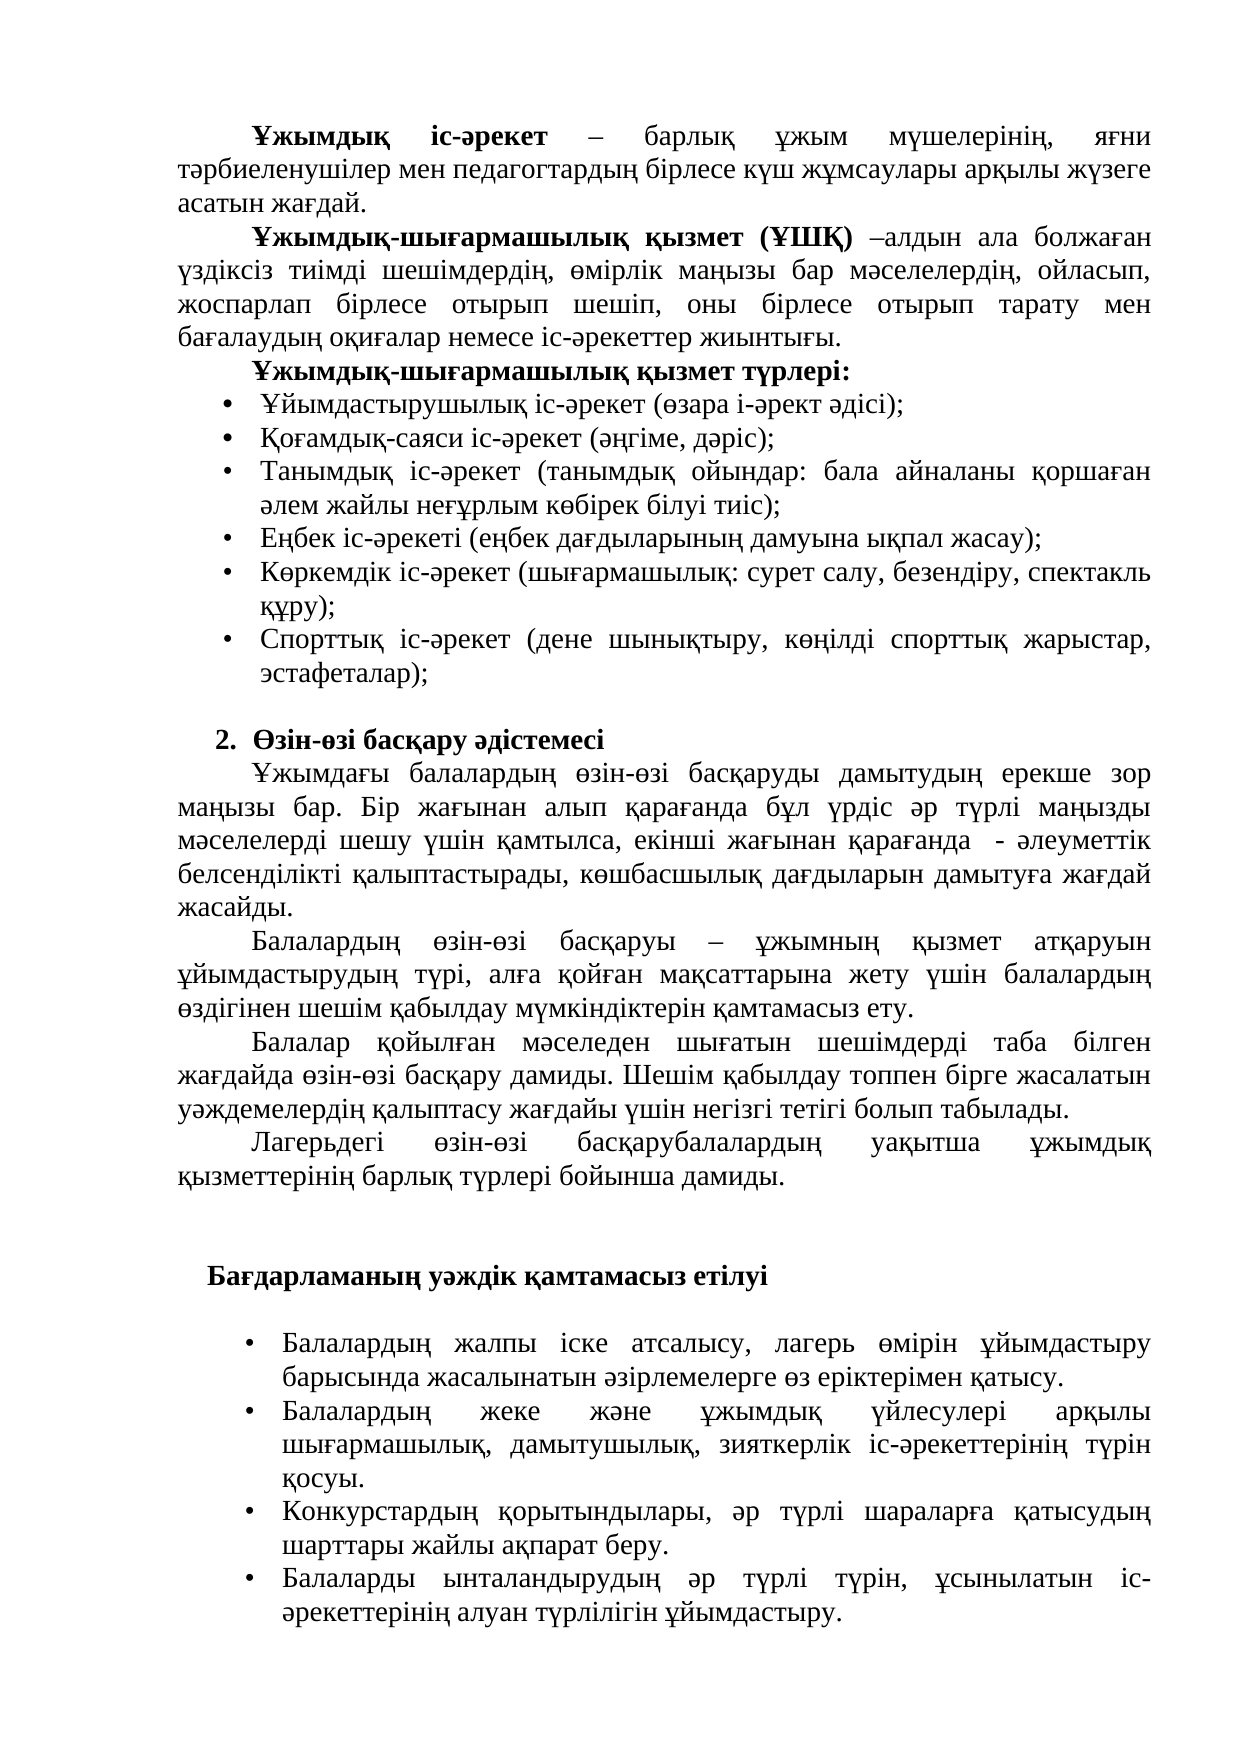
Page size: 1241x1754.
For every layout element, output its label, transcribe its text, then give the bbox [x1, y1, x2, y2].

text Бағдарламаның уәждік қамтамасыз етілуі [207, 1258, 1152, 1292]
list Қоғамдық-саяси іс-әрекет (әңгіме, дәріс); [222, 420, 1152, 453]
list Ұйымдастырушылық іс-әрекет (өзара і-әрект әдісі); [222, 386, 1152, 420]
list Балаларды ынталандырудың әр түрлі түрін, ұсынылатын іс-әрекеттерінің алуан түрлілігін ұйымдастыру. [244, 1560, 1152, 1627]
list Балалардың жалпы іске атсалысу, лагерь өмірін ұйымдастыру барысында жасалынатын әзірлемелерге өз еріктерімен қатысу. [244, 1326, 1152, 1393]
list Көркемдік іс-әрекет (шығармашылық: сурет салу, безендіру, спектакль құру); [222, 554, 1152, 621]
list Өзін-өзі басқару әдістемесі [215, 722, 1152, 755]
text Ұжымдағы балалардың өзін-өзі басқаруды дамытудың ерекше зор маңызы бар. Бір жағынан алып қарағанда бұл үрдіс әр түрлі маңызды мәселелерді шешу үшін қамтылса, екінші жағынан қарағанда - әлеуметтік белсенділікті қалыптастырады, көшбасшылық дағдыларын дамытуға жағдай жасайды. [177, 755, 1152, 923]
list Еңбек іс-әрекеті (еңбек дағдыларының дамуына ықпал жасау); [222, 521, 1152, 554]
list Спорттық іс-әрекет (дене шынықтыру, көңілді спорттық жарыстар, эстафеталар); [222, 621, 1152, 688]
text Ұжымдық іс-әрекет – барлық ұжым мүшелерінің, яғни тәрбиеленушілер мен педагогтардың бірлесе күш жұмсаулары арқылы жүзеге асатын жағдай. [177, 118, 1152, 219]
text Балалар қойылған мәселеден шығатын шешімдерді таба білген жағдайда өзін-өзі басқару дамиды. Шешім қабылдау топпен бірге жасалатын уәждемелердің қалыптасу жағдайы үшін негізгі тетігі болып табылады. [177, 1024, 1152, 1124]
text Ұжымдық-шығармашылық қызмет (ҰШҚ) –алдын ала болжаған үздіксіз тиімді шешімдердің, өмірлік маңызы бар мәселелердің, ойласып, жоспарлап бірлесе отырып шешіп, оны бірлесе отырып тарату мен бағалаудың оқиғалар немесе іс-әрекеттер жиынтығы. [177, 219, 1152, 353]
text Ұжымдық-шығармашылық қызмет түрлері: [177, 353, 1152, 386]
text Балалардың өзін-өзі басқаруы – ұжымның қызмет атқаруын ұйымдастырудың түрі, алға қойған мақсаттарына жету үшін балалардың өздігінен шешім қабылдау мүмкіндіктерін қамтамасыз ету. [177, 923, 1152, 1024]
text Лагерьдегі өзін-өзі басқарубалалардың уақытша ұжымдық қызметтерінің барлық түрлері бойынша дамиды. [177, 1124, 1152, 1191]
list Конкурстардың қорытындылары, әр түрлі шараларға қатысудың шарттары жайлы ақпарат беру. [244, 1493, 1152, 1560]
list Балалардың жеке және ұжымдық үйлесулері арқылы шығармашылық, дамытушылық, зияткерлік іс-әрекеттерінің түрін қосуы. [244, 1393, 1152, 1493]
list Танымдық іс-әрекет (танымдық ойындар: бала айналаны қоршаған әлем жайлы неғұрлым көбірек білуі тиіс); [222, 453, 1152, 521]
